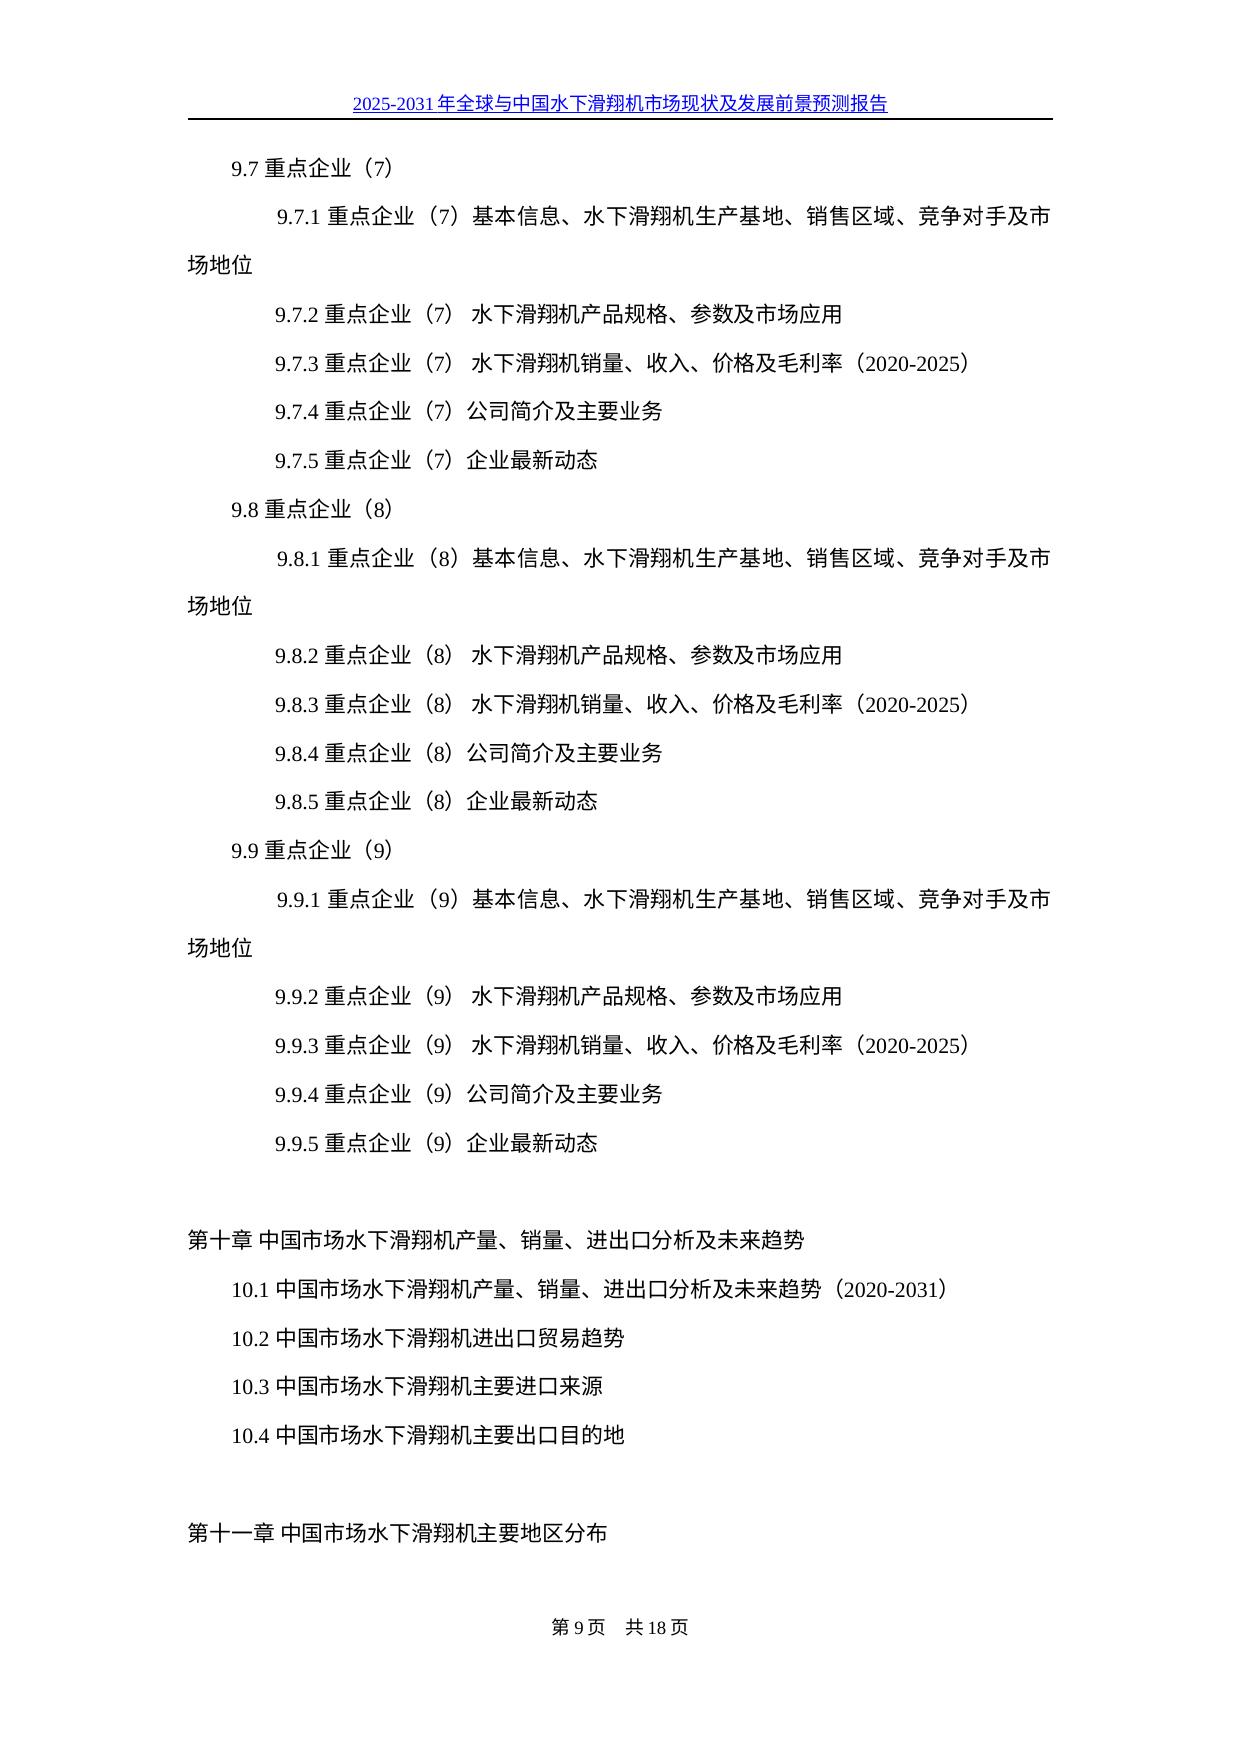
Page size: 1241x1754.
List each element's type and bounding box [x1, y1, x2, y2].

text [187, 150, 1053, 1548]
